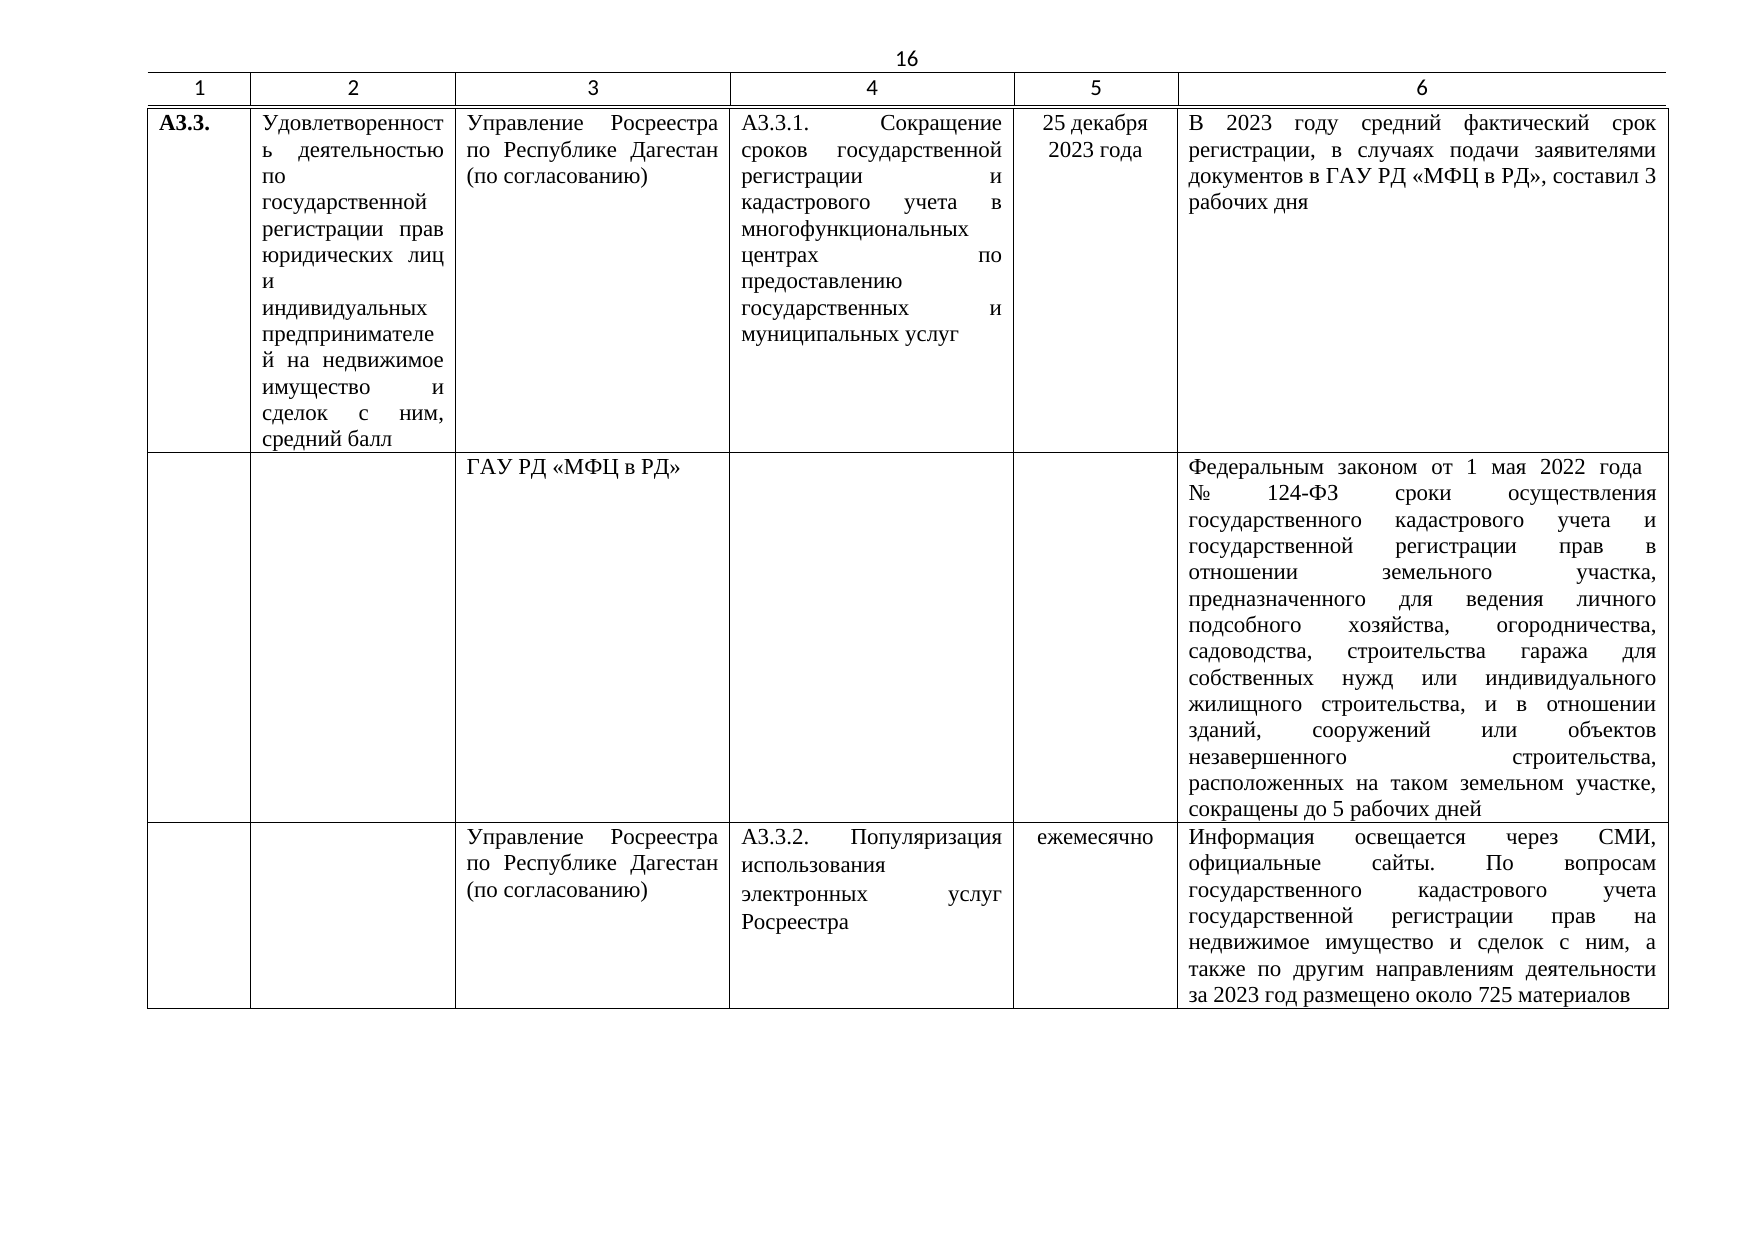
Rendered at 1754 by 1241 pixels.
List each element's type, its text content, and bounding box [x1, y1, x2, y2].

table_cell ежемесячно [1014, 823, 1177, 1007]
table_cell [251, 453, 455, 822]
table_cell Управление Росреестра по Республике Дагестан (по согласованию) [456, 823, 729, 1007]
table_cell Удовлетворенность деятельностью по государственной регистрации прав юридических лиц и индивидуальных предпринимателей на недвижимое имущество и сделок с ним, средний балл [251, 109, 455, 452]
table_cell Информация освещается через СМИ, официальные сайты. По вопросам государственного кадастрового учета государственной регистрации прав на недвижимое имущество и сделок с ним, а также по другим направлениям деятельности за 2023 год размещено около 725 материалов [1178, 823, 1668, 1007]
table_cell Управление Росреестра по Республике Дагестан (по согласованию) [456, 109, 729, 452]
table_cell 25 декабря 2023 года [1014, 109, 1177, 452]
table_cell [1014, 453, 1177, 822]
table_cell В 2023 году средний фактический срок регистрации, в случаях подачи заявителями документов в ГАУ РД «МФЦ в РД», составил 3 рабочих дня [1178, 109, 1668, 452]
table_cell Федеральным законом от 1 мая 2022 года № 124-ФЗ сроки осуществления государственного кадастрового учета и государственной регистрации прав в отношении земельного участка, предназначенного для ведения личного подсобного хозяйства, огородничества, садоводства, строительства гаража для собственных нужд или индивидуального жилищного строительства, и в отношении зданий, сооружений или объектов незавершенного строительства, расположенных на таком земельном участке, сокращены до 5 рабочих дней [1178, 453, 1668, 822]
table_cell ГАУ РД «МФЦ в РД» [456, 453, 729, 822]
table_cell А3.3.1. Сокращение сроков государственной регистрации и кадастрового учета в многофункциональных центрах по предоставлению государственных и муниципальных услуг [730, 109, 1013, 452]
table_cell [251, 823, 455, 1007]
table_cell [148, 453, 250, 822]
table_cell [148, 823, 250, 1007]
table_cell А3.3. [148, 109, 250, 452]
table_cell А3.3.2. Популяризация использования электронных услуг Росреестра [730, 823, 1013, 1007]
table_cell [730, 453, 1013, 822]
